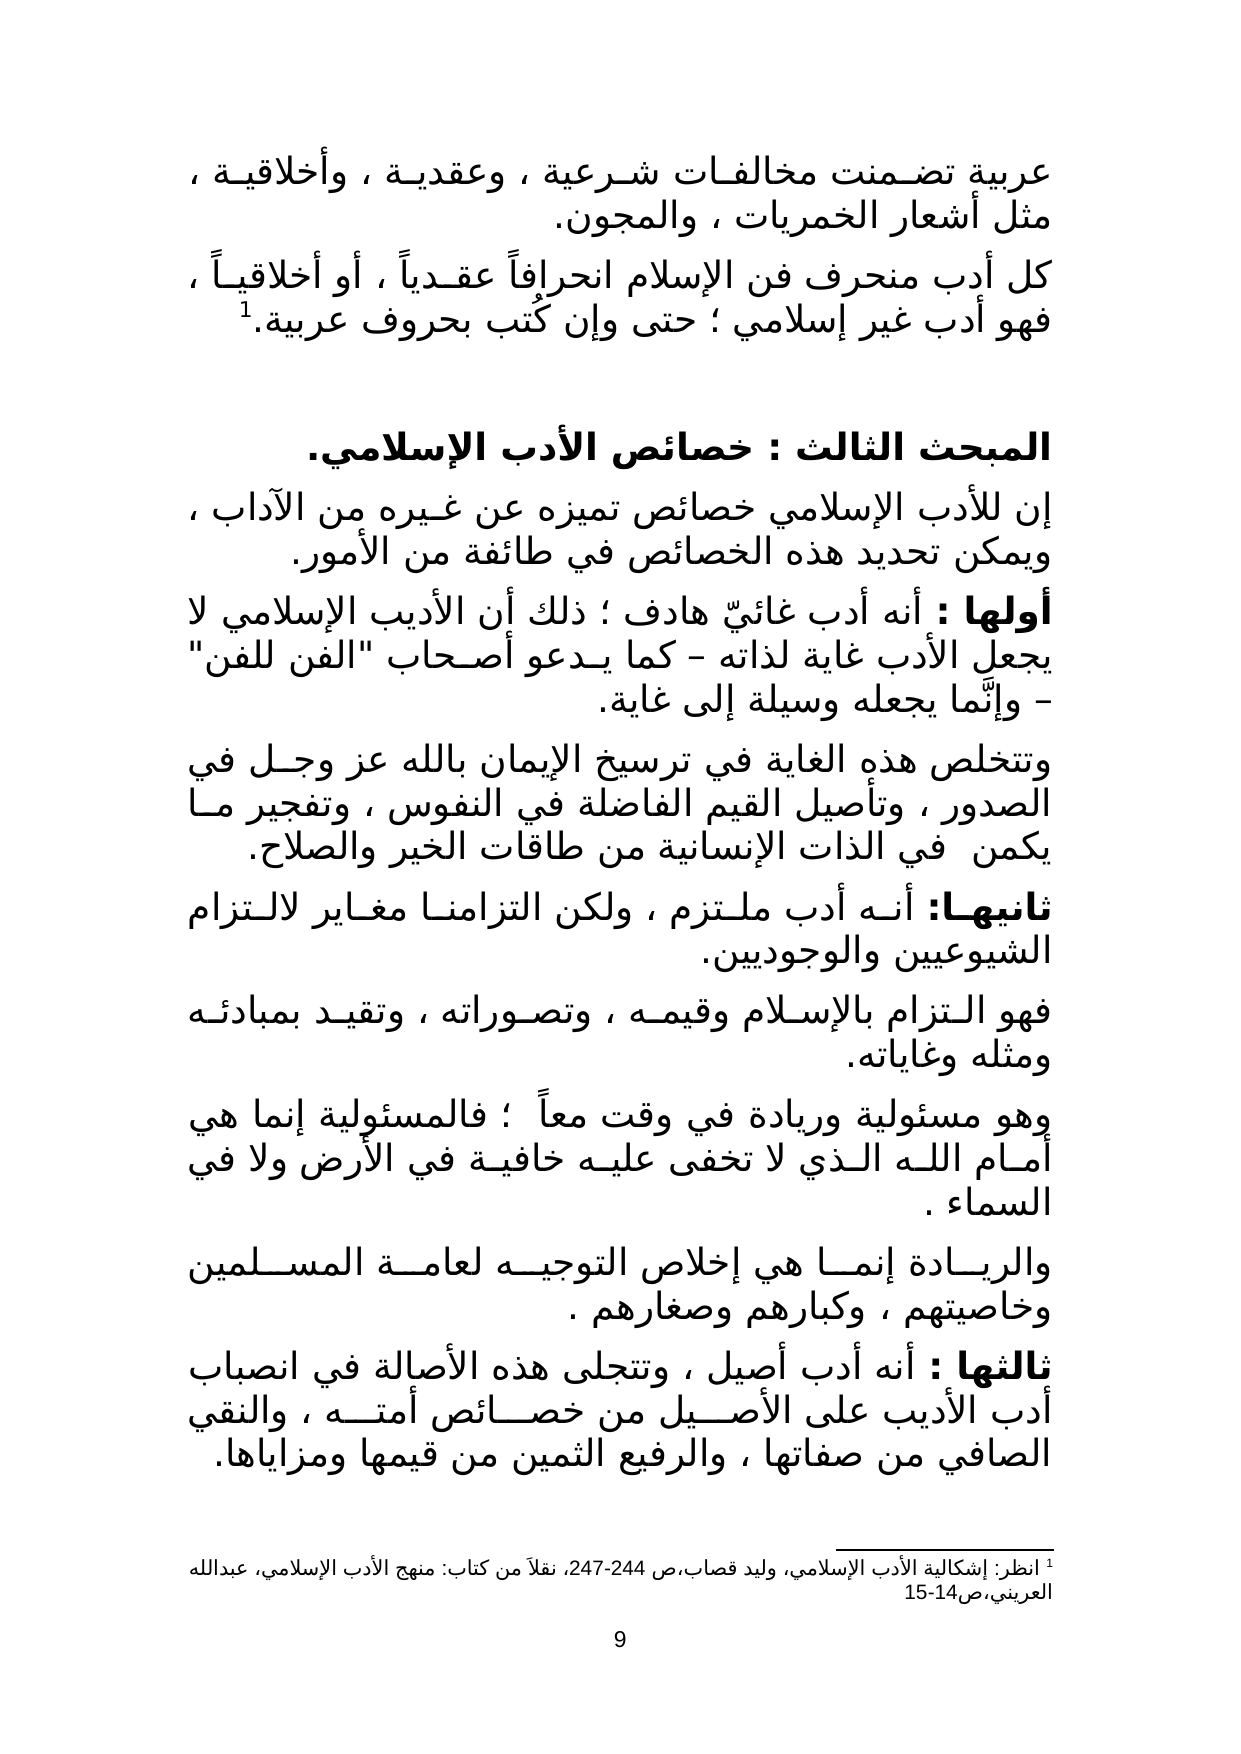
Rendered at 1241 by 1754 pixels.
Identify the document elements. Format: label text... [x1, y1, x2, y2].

text إن للأدب الإسلامي خصائص تميزه عن غيره من الآداب ، ويمكن تحديد هذه الخصائص في طائفة من الأمور. [187, 486, 1053, 573]
text أولها : أنه أدب غائيّ هادف ؛ ذلك أن الأديب الإسلامي لا يجعل الأدب غاية لذاته – كما يدعو أصحاب "الفن للفن" – وإنَّما يجعله وسيلة إلى غاية. [187, 590, 1053, 721]
text المبحث الثالث : خصائص الأدب الإسلامي. [187, 426, 1053, 469]
text كل أدب منحرف فن الإسلام انحرافاً عقدياً ، أو أخلاقياً ، فهو أدب غير إسلامي ؛ حتى وإن كُتب بحروف عربية. [187, 254, 1053, 341]
text ثالثها : أنه أدب أصيل ، وتتجلى هذه الأصالة في انصباب أدب الأديب على الأصيل من خصائص أمته ، والنقي الصافي من صفاتها ، والرفيع الثمين من قيمها ومزاياها. [187, 1344, 1053, 1476]
text فهو التزام بالإسلام وقيمه ، وتصوراته ، وتقيد بمبادئه ومثله وغاياته. [187, 989, 1053, 1076]
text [187, 150, 1053, 237]
text والريادة إنما هي إخلاص التوجيه لعامة المسلمين وخاصيتهم ، وكبارهم وصغارهم . [187, 1241, 1053, 1328]
text وهو مسئولية وريادة في وقت معاً ؛ فالمسئولية إنما هي أمام الله الذي لا تخفى عليه خافية في الأرض ولا في السماء . [187, 1093, 1053, 1224]
text ثانيها: أنه أدب ملتزم ، ولكن التزامنا مغاير لالتزام الشيوعيين والوجوديين. [187, 885, 1053, 972]
text وتتخلص هذه الغاية في ترسيخ الإيمان بالله عز وجل في الصدور ، وتأصيل القيم الفاضلة في النفوس ، وتفجير ما يكمن في الذات الإنسانية من طاقات الخير والصلاح. [187, 737, 1053, 868]
